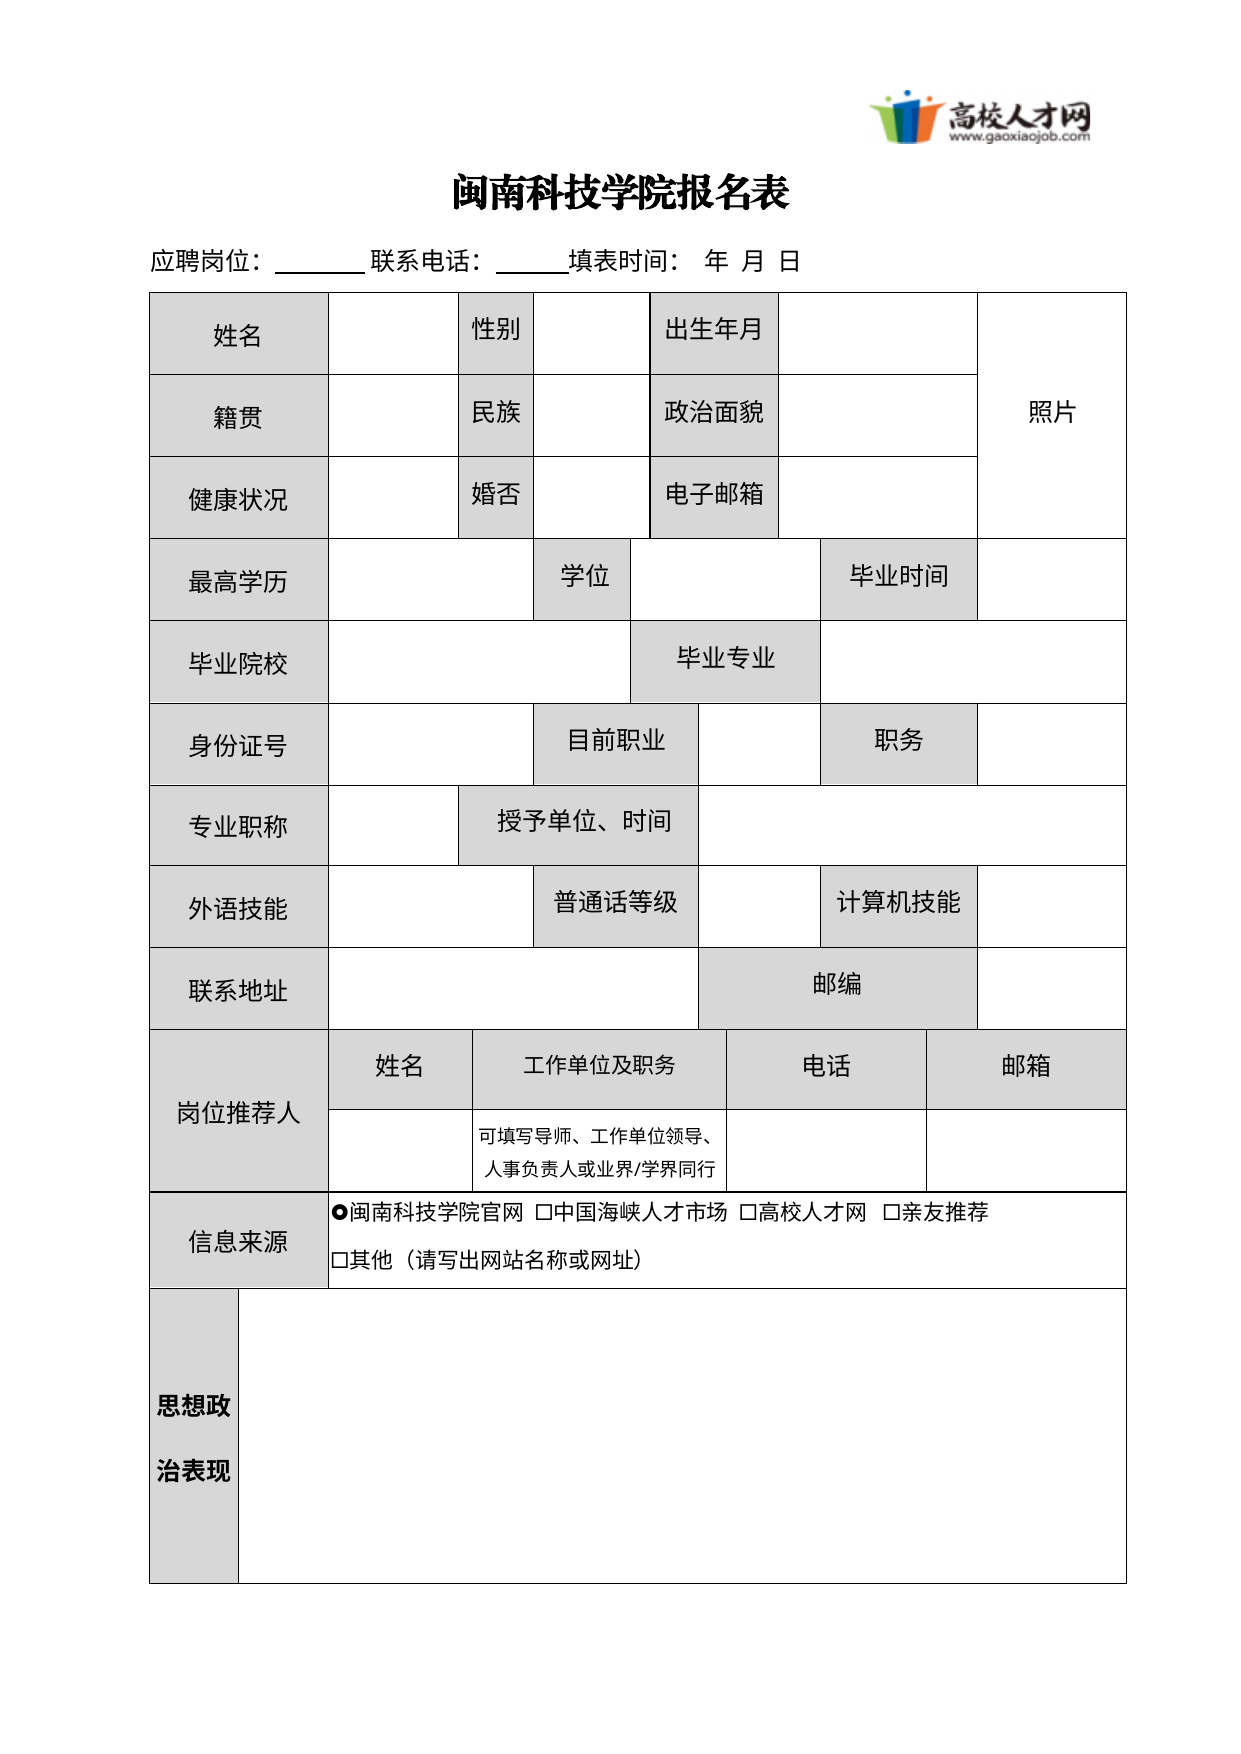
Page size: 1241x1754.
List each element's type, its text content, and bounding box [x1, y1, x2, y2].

table_cell 姓名 [329, 1030, 472, 1109]
table_cell 毕业院校 [150, 621, 328, 702]
table_cell 身份证号 [150, 704, 328, 784]
text 闽南科技学院报名表 [150, 162, 1090, 227]
table_header [779, 293, 977, 374]
table_cell [978, 539, 1126, 620]
table_cell [978, 948, 1126, 1029]
table_cell 普通话等级 [534, 866, 698, 947]
table_cell [534, 375, 649, 456]
table_cell 邮编 [699, 948, 977, 1029]
table_cell 可填写导师、工作单位领导、人事负责人或业界/学界同行 [473, 1110, 726, 1191]
table_cell [329, 375, 458, 456]
table_cell 专业职称 [150, 786, 328, 865]
table_cell [239, 1289, 1126, 1583]
table_cell 思想政治表现 [150, 1289, 238, 1583]
table_cell 联系地址 [150, 948, 328, 1029]
table_cell [329, 539, 533, 620]
table_cell 学位 [534, 539, 630, 620]
table_cell [329, 1110, 472, 1191]
table_cell [329, 948, 698, 1029]
table_cell 健康状况 [150, 457, 328, 538]
table_cell 闽南科技学院官网 中国海峡人才市场 高校人才网 亲友推荐 其他（请写出网站名称或网址） [329, 1193, 1126, 1287]
table_cell 信息来源 [150, 1193, 328, 1287]
table_cell 毕业专业 [631, 621, 820, 702]
table_cell [329, 866, 533, 947]
table_cell [779, 457, 977, 538]
table_header 照片 [978, 293, 1126, 538]
table_cell [699, 704, 820, 784]
table_cell 电话 [727, 1030, 926, 1109]
table_cell 电子邮箱 [651, 457, 778, 538]
table_cell 毕业时间 [821, 539, 977, 620]
table_cell 计算机技能 [821, 866, 977, 947]
table_cell [978, 704, 1126, 784]
table_cell 籍贯 [150, 375, 328, 456]
table_cell [927, 1110, 1126, 1191]
table_header 姓名 [150, 293, 328, 374]
table_cell [329, 786, 458, 865]
table_header [534, 293, 649, 374]
table_header 出生年月 [651, 293, 778, 374]
table_cell [534, 457, 649, 538]
table_cell 邮箱 [927, 1030, 1126, 1109]
table_cell [727, 1110, 926, 1191]
table_header 性别 [459, 293, 533, 374]
table_cell 民族 [459, 375, 533, 456]
table_cell 工作单位及职务 [473, 1030, 726, 1109]
table_cell 授予单位、时间 [459, 786, 698, 865]
text 应聘岗位： 联系电话： 填表时间： 年 月 日 [150, 227, 1090, 292]
picture [868, 90, 1091, 144]
table_cell [699, 866, 820, 947]
table_cell [329, 457, 458, 538]
table_cell [329, 621, 630, 702]
table_cell [978, 866, 1126, 947]
table_cell [779, 375, 977, 456]
table_cell 目前职业 [534, 704, 698, 784]
table_cell 政治面貌 [651, 375, 778, 456]
table_cell [699, 786, 1126, 865]
table_cell 职务 [821, 704, 977, 784]
table_cell 岗位推荐人 [150, 1030, 328, 1191]
table_cell [821, 621, 1126, 702]
table_cell [631, 539, 820, 620]
table_header [329, 293, 458, 374]
table_cell 外语技能 [150, 866, 328, 947]
table_cell 婚否 [459, 457, 533, 538]
table_cell [329, 704, 533, 784]
table_cell 最高学历 [150, 539, 328, 620]
